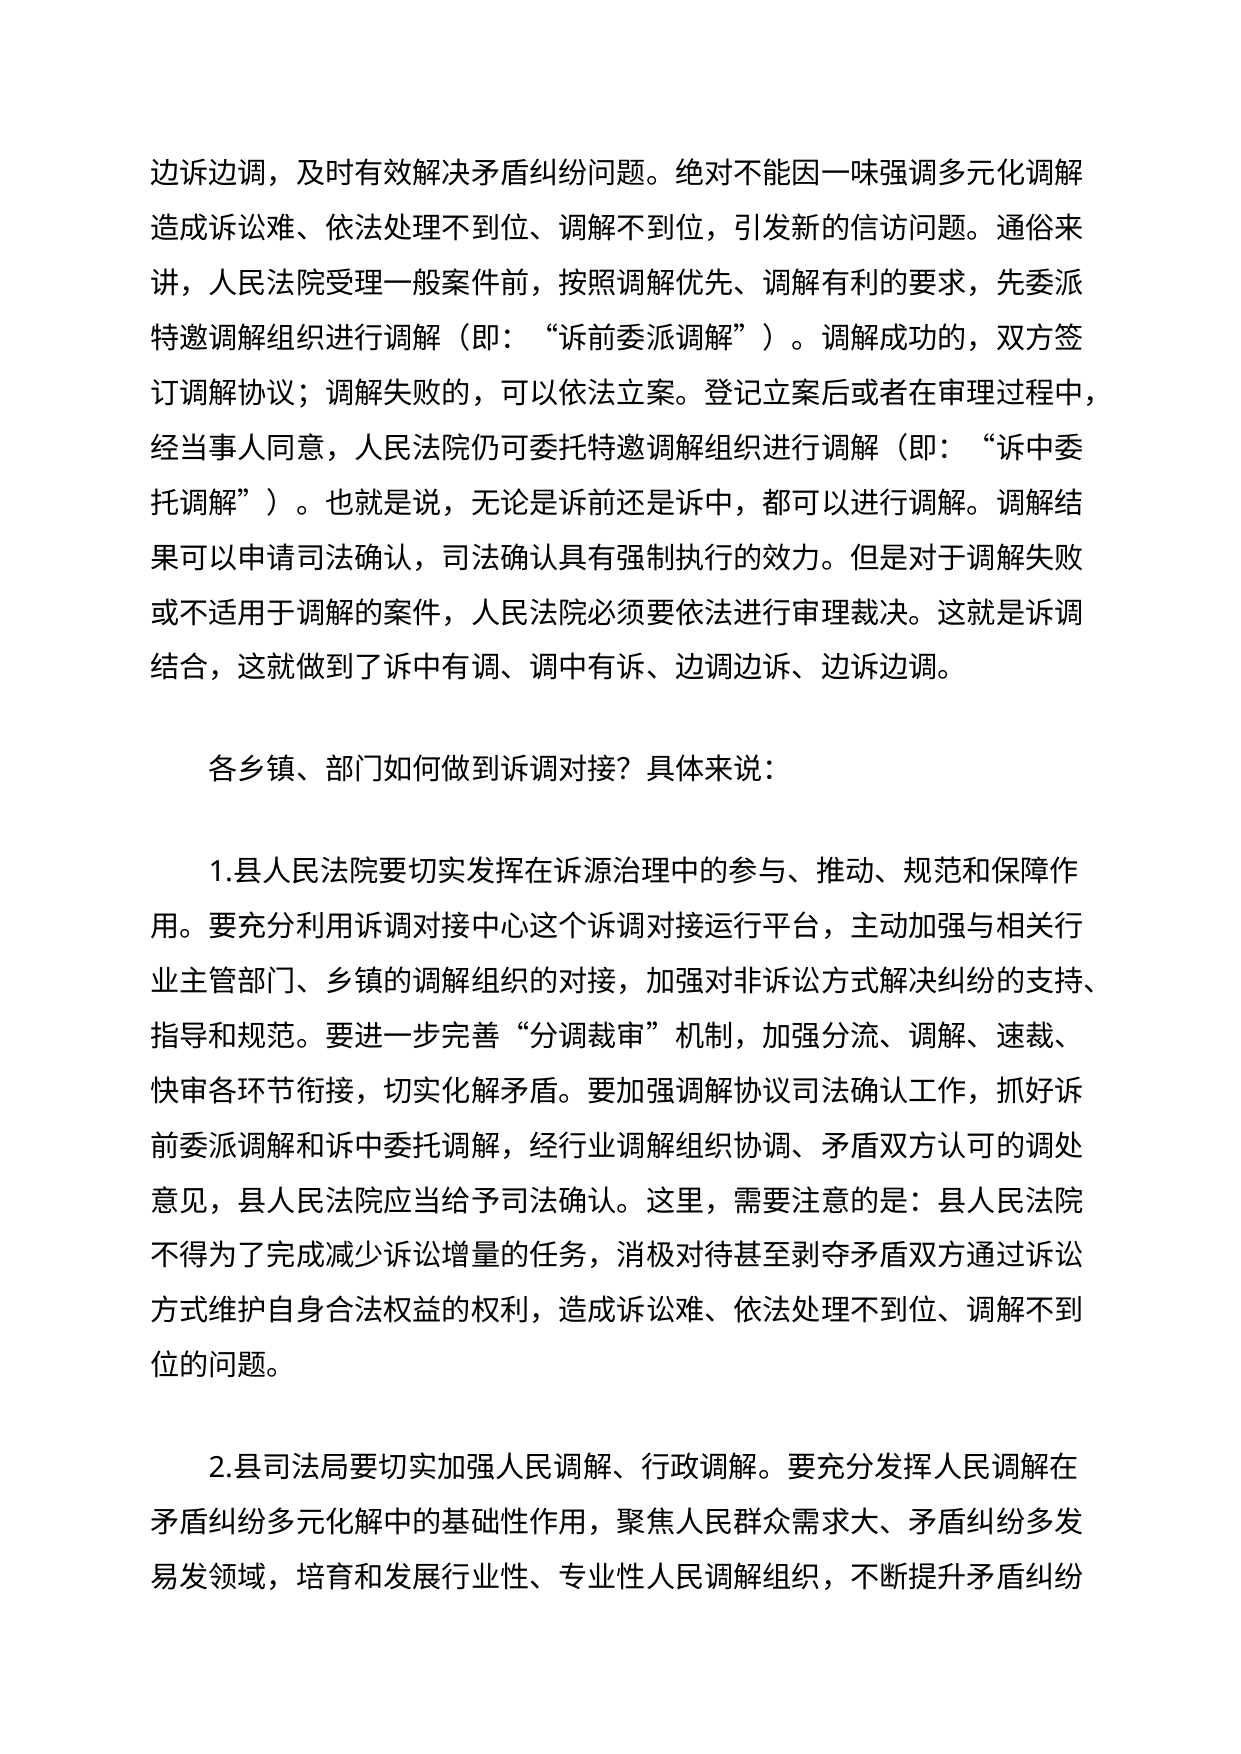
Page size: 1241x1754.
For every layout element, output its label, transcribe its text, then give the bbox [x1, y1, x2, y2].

text 各乡镇、部门如何做到诉调对接？具体来说： [150, 746, 1090, 788]
text 1.县人民法院要切实发挥在诉源治理中的参与、推动、规范和保障作用。要充分利用诉调对接中心这个诉调对接运行平台，主动加强与相关行业主管部门、乡镇的调解组织的对接，加强对非诉讼方式解决纠纷的支持、指导和规范。要进一步完善“分调裁审”机制，加强分流、调解、速裁、快审各环节衔接，切实化解矛盾。要加强调解协议司法确认工作，抓好诉前委派调解和诉中委托调解，经行业调解组织协调、矛盾双方认可的调处意见，县人民法院应当给予司法确认。这里，需要注意的是：县人民法院不得为了完成减少诉讼增量的任务，消极对待甚至剥夺矛盾双方通过诉讼方式维护自身合法权益的权利，造成诉讼难、依法处理不到位、调解不到位的问题。 [150, 848, 1090, 1384]
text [150, 1443, 1090, 1596]
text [150, 150, 1090, 686]
